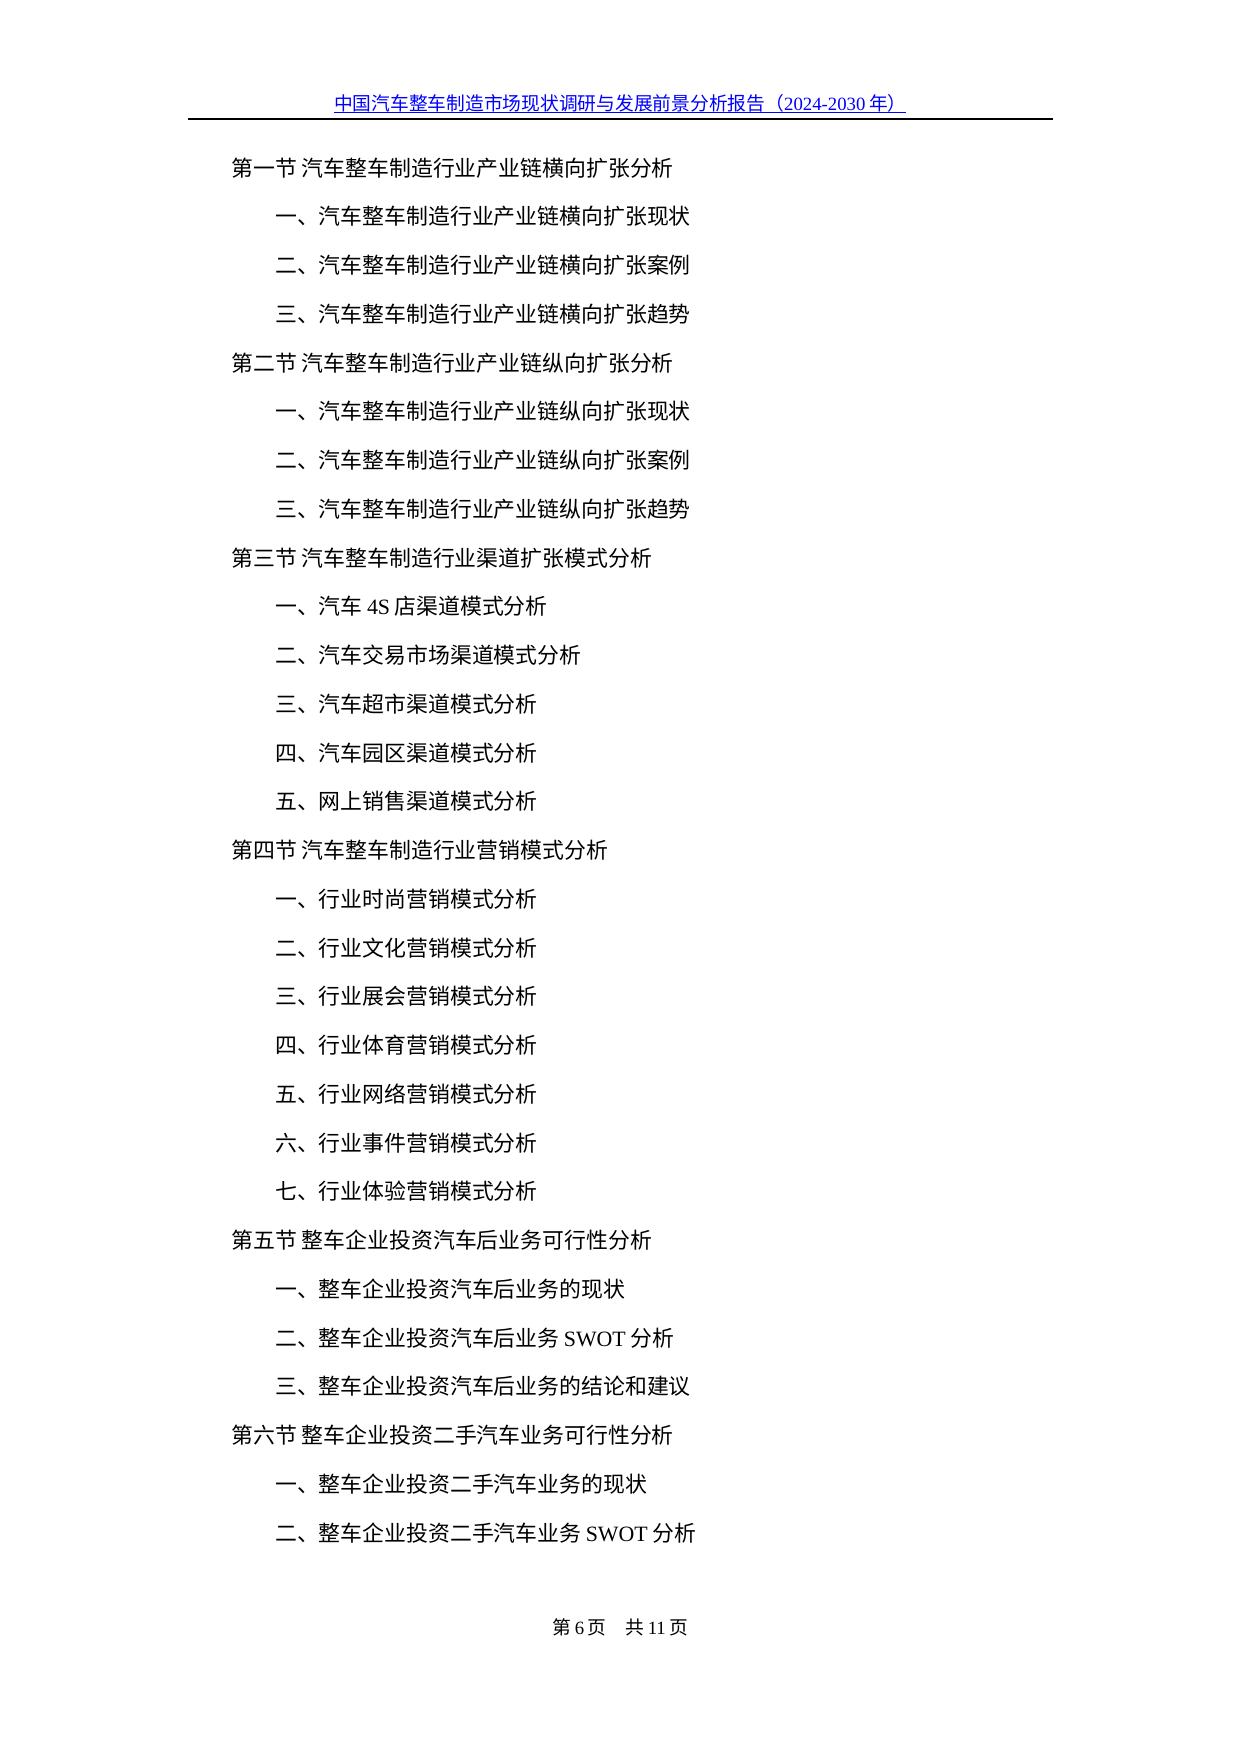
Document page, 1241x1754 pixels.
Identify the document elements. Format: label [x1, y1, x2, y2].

text [187, 150, 1053, 1548]
